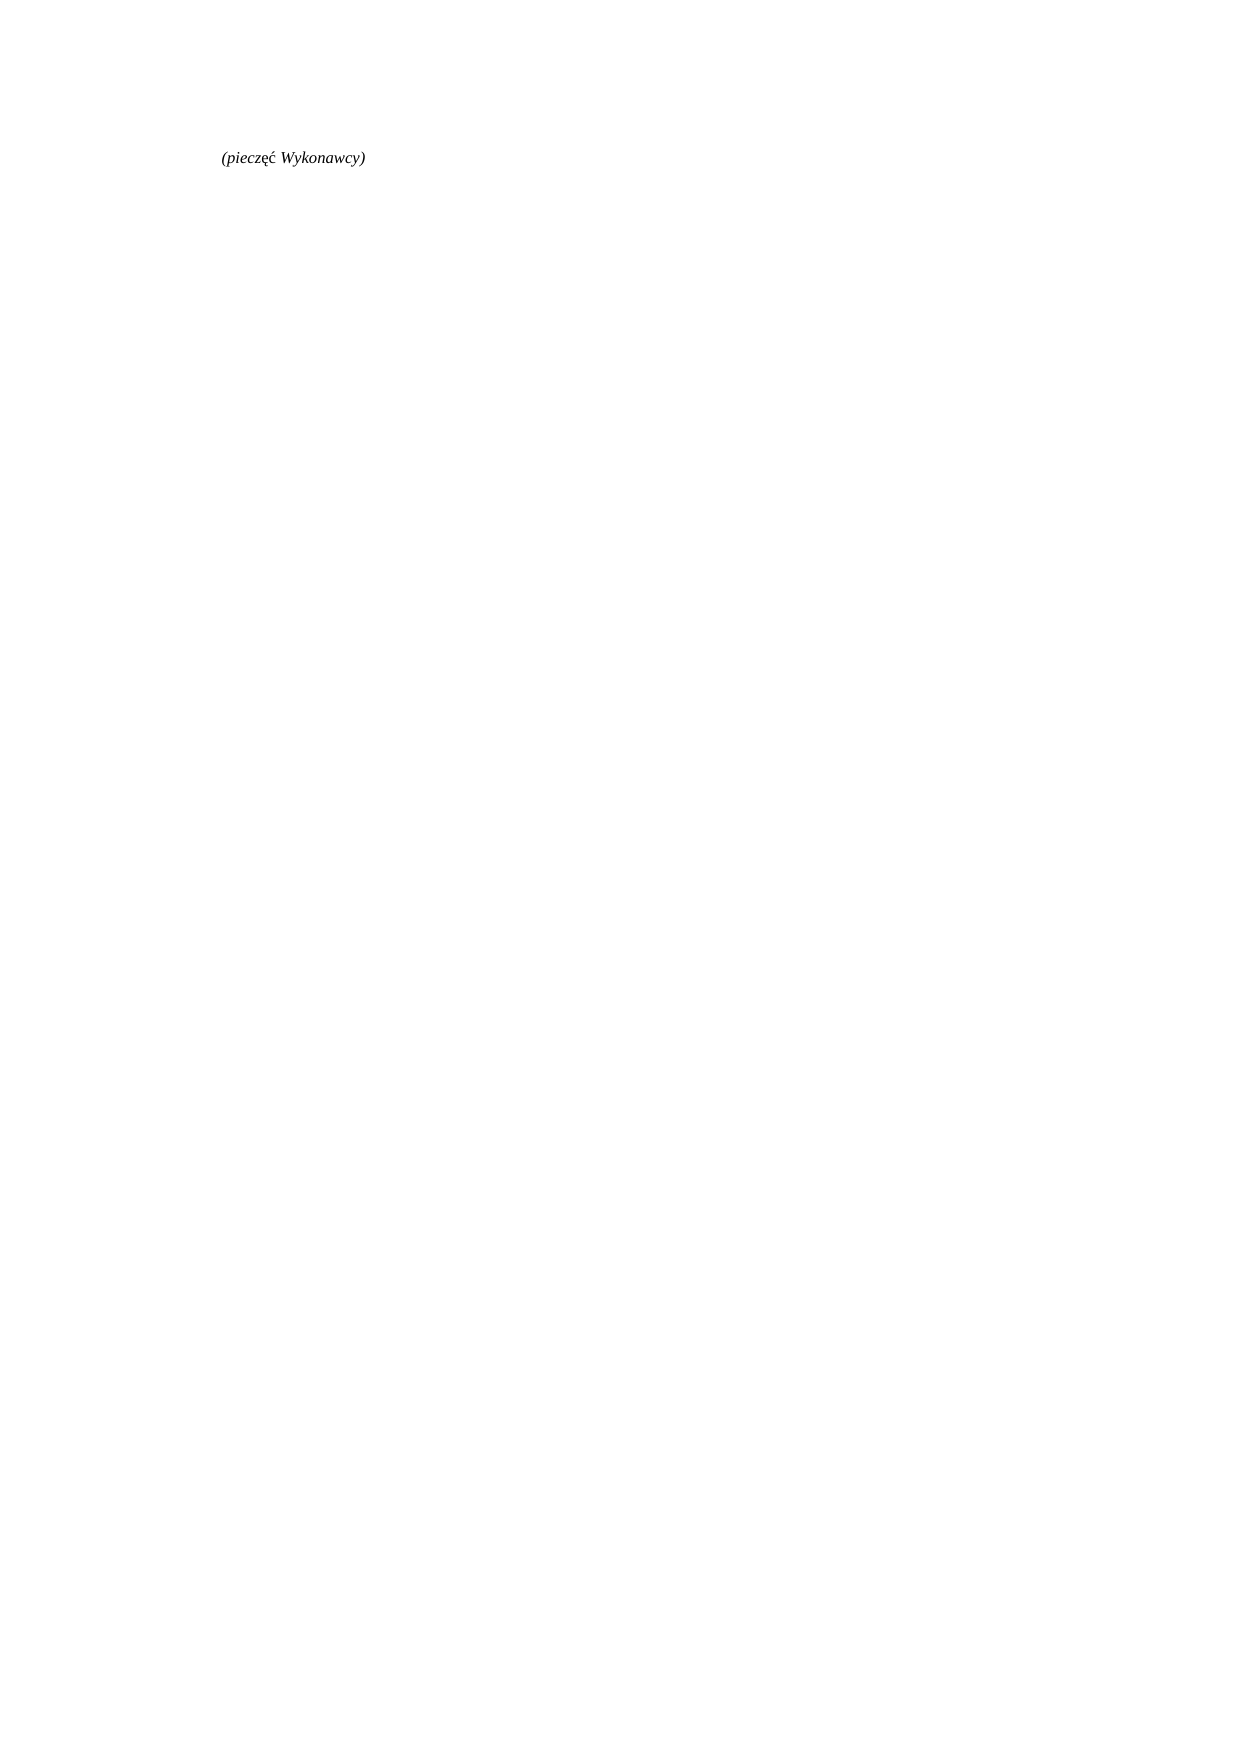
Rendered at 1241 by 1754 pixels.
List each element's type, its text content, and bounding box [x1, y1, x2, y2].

text (pieczęć Wykonawcy) [148, 148, 1093, 167]
